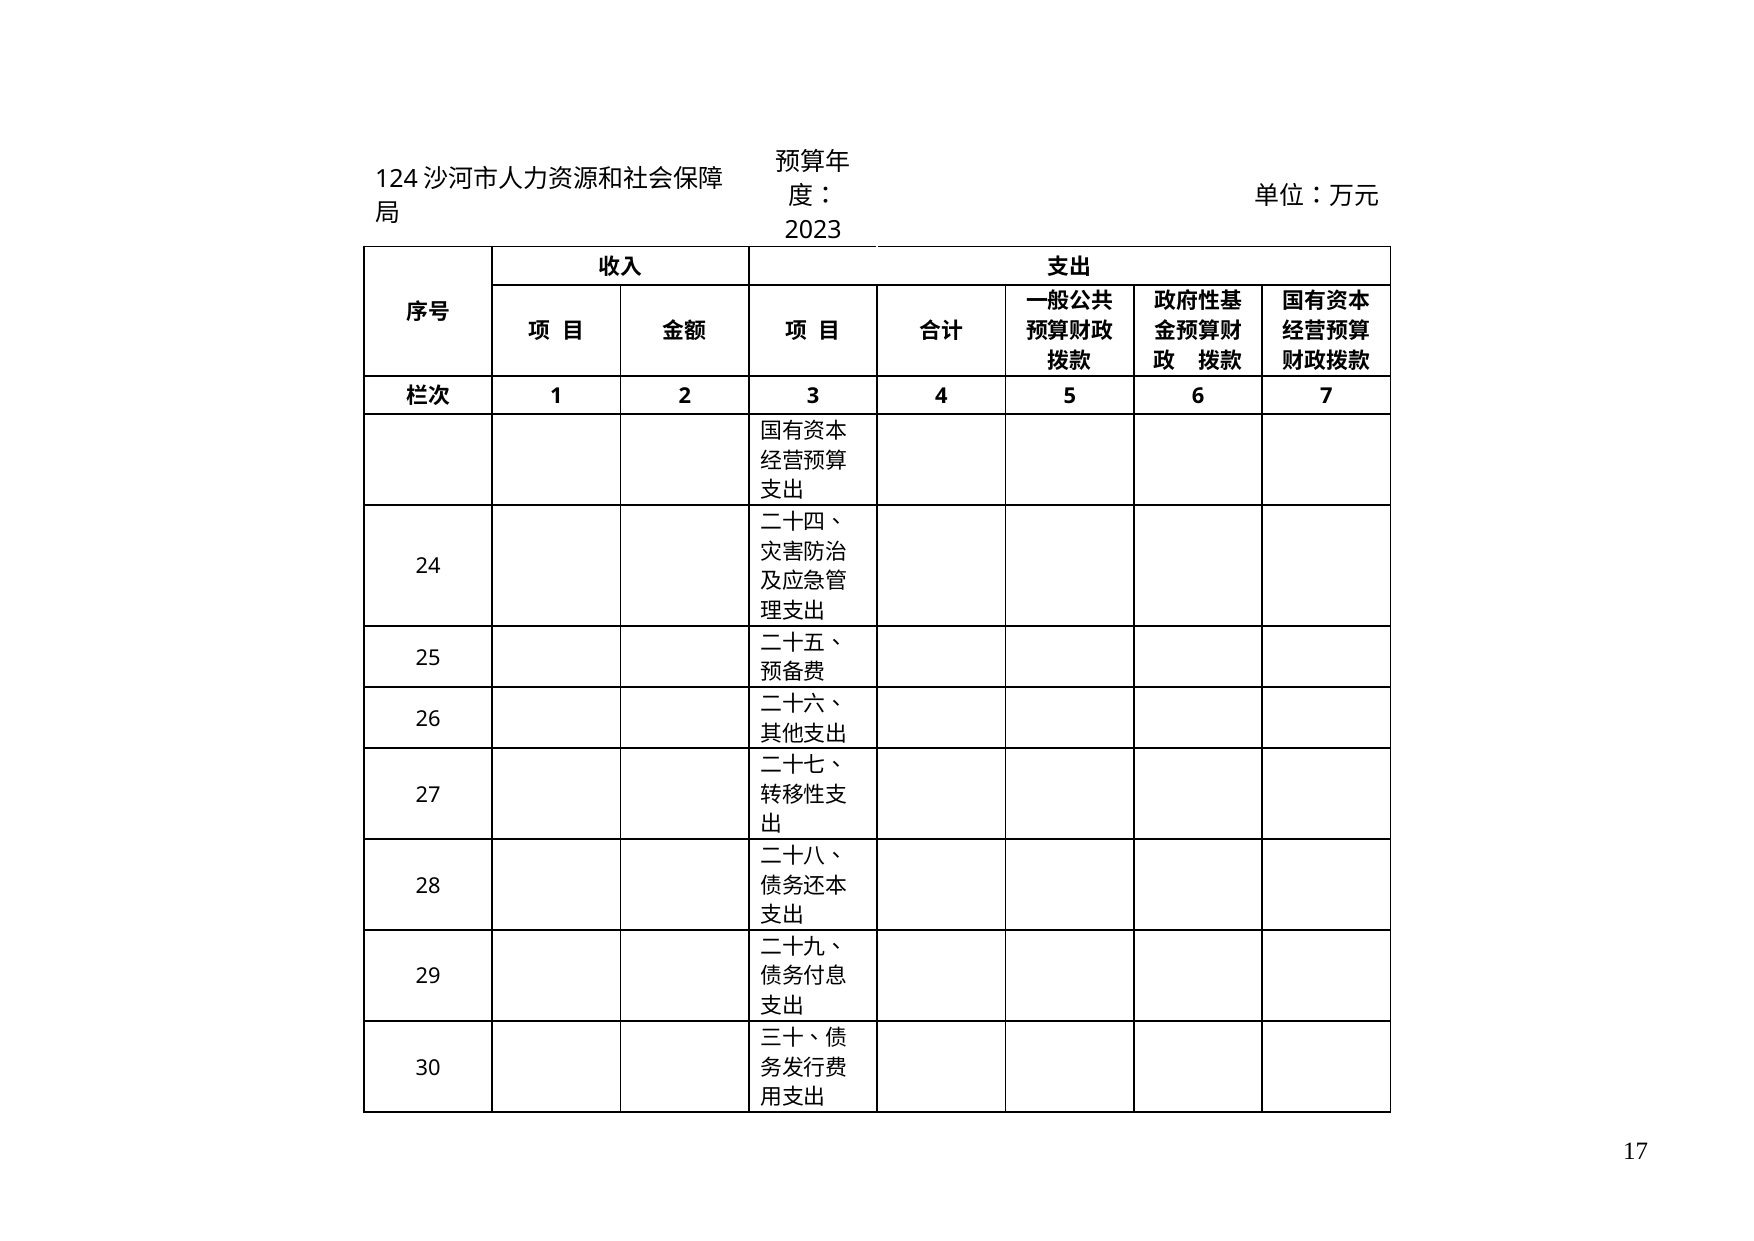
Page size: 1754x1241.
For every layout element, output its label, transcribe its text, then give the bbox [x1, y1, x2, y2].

table_cell 二十八、债务还本支出 [750, 840, 876, 929]
table_cell 序号 [365, 247, 491, 375]
table_cell 项 目 [493, 286, 620, 375]
table_header 124沙河市人力资源和社会保障局 [365, 143, 748, 246]
table_cell [1263, 627, 1390, 686]
table_cell [1135, 688, 1261, 747]
table_cell [621, 688, 748, 747]
table_cell [1263, 1022, 1390, 1111]
table_cell [1263, 415, 1390, 504]
table_cell 2 [621, 377, 748, 413]
table_cell [1135, 1022, 1261, 1111]
table_cell [878, 1022, 1005, 1111]
table_cell [878, 415, 1005, 504]
table_header 预算年度：2023 [750, 143, 876, 246]
table_cell 29 [365, 931, 491, 1020]
table_cell 二十五、预备费 [750, 627, 876, 686]
table_cell [878, 931, 1005, 1020]
table_cell [621, 627, 748, 686]
table_cell 合计 [878, 286, 1005, 375]
table_cell 政府性基金预算财政 拨款 [1135, 286, 1261, 375]
table_cell [493, 688, 620, 747]
table_cell [1006, 506, 1133, 625]
table_cell 二十四、灾害防治及应急管理支出 [750, 506, 876, 625]
table_cell 26 [365, 688, 491, 747]
table_cell [621, 749, 748, 838]
table_cell [1006, 931, 1133, 1020]
table_header 单位：万元 [878, 143, 1390, 246]
table_cell [1135, 506, 1261, 625]
table_cell [493, 931, 620, 1020]
table_cell [493, 506, 620, 625]
table_cell [1135, 749, 1261, 838]
table_cell [493, 1022, 620, 1111]
table_cell 3 [750, 377, 876, 413]
table_cell 二十七、转移性支出 [750, 749, 876, 838]
table_cell [1135, 840, 1261, 929]
table_cell [1135, 931, 1261, 1020]
table_cell [1006, 749, 1133, 838]
table_cell 27 [365, 749, 491, 838]
table_cell 支出 [750, 247, 1390, 284]
table_cell [621, 840, 748, 929]
table_cell 6 [1135, 377, 1261, 413]
table_cell 5 [1006, 377, 1133, 413]
table_cell 金额 [621, 286, 748, 375]
table_cell [1263, 506, 1390, 625]
table_cell [1263, 688, 1390, 747]
table_cell [1006, 415, 1133, 504]
table_cell [493, 415, 620, 504]
table_cell 4 [878, 377, 1005, 413]
table_cell [878, 749, 1005, 838]
table_cell [1135, 415, 1261, 504]
table_cell [878, 840, 1005, 929]
table_cell 二十三、国有资本经营预算支出 [750, 415, 876, 504]
table_cell 25 [365, 627, 491, 686]
table_cell 二十九、债务付息支出 [750, 931, 876, 1020]
table_cell 收入 [493, 247, 748, 284]
table_cell [878, 688, 1005, 747]
table_cell [493, 840, 620, 929]
table_cell 30 [365, 1022, 491, 1111]
table_cell 栏次 [365, 377, 491, 413]
table_cell [621, 506, 748, 625]
table_cell [1263, 931, 1390, 1020]
table_cell 国有资本经营预算财政拨款 [1263, 286, 1390, 375]
table_cell [1135, 627, 1261, 686]
table_cell 一般公共预算财政拨款 [1006, 286, 1133, 375]
table_cell [493, 627, 620, 686]
table_cell [621, 415, 748, 504]
table_cell [1006, 840, 1133, 929]
table_cell [1006, 1022, 1133, 1111]
table_cell [621, 1022, 748, 1111]
table_cell 24 [365, 506, 491, 625]
table_cell [1006, 627, 1133, 686]
table_cell 二十六、其他支出 [750, 688, 876, 747]
table_cell [878, 627, 1005, 686]
table_cell [1006, 688, 1133, 747]
table_cell [878, 506, 1005, 625]
table_cell 1 [493, 377, 620, 413]
table_cell 23 [365, 415, 491, 504]
table_cell 7 [1263, 377, 1390, 413]
table_cell 28 [365, 840, 491, 929]
table_cell [1263, 749, 1390, 838]
table_cell [621, 931, 748, 1020]
table_cell 三十、债务发行费用支出 [750, 1022, 876, 1111]
table_cell 项 目 [750, 286, 876, 375]
table_cell [493, 749, 620, 838]
table_cell [1263, 840, 1390, 929]
